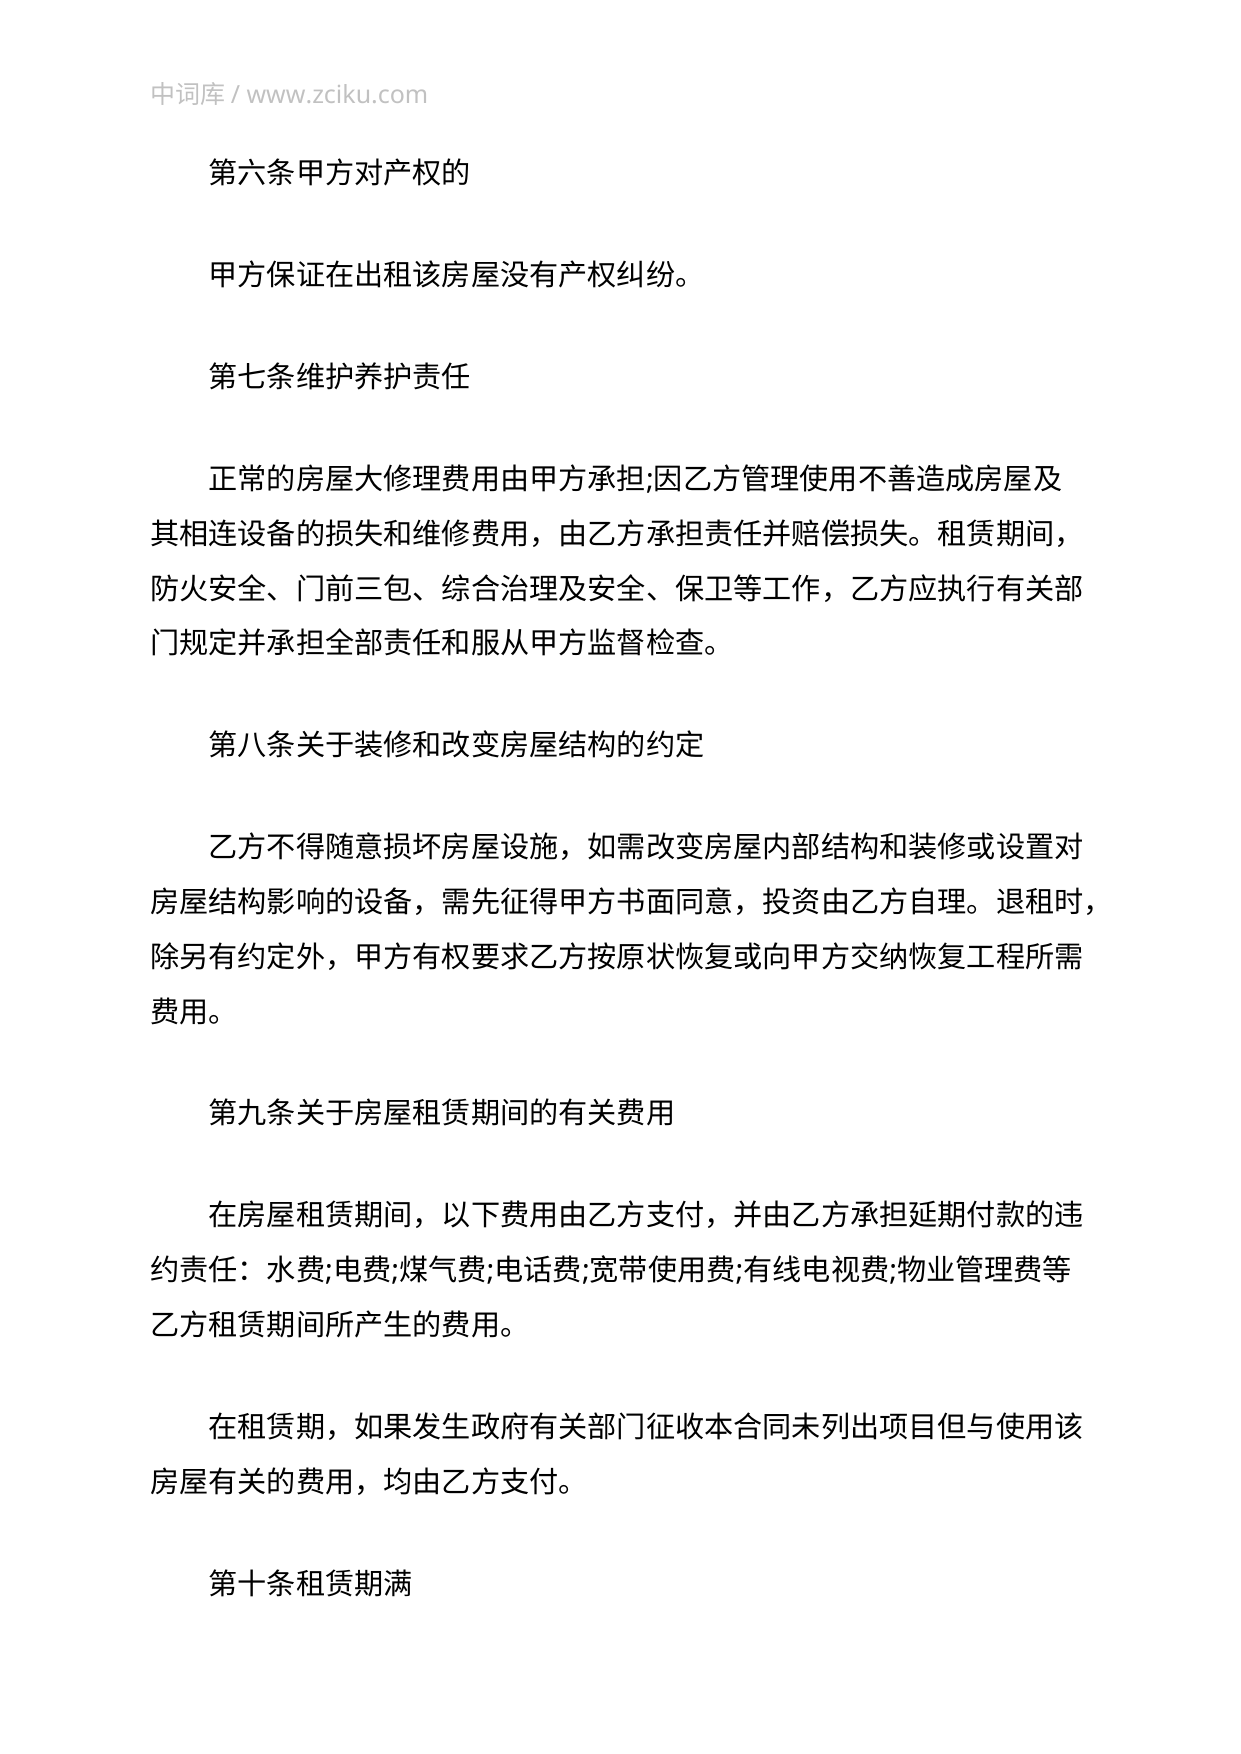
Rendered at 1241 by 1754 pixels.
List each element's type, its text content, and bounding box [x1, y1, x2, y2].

text 在租赁期，如果发生政府有关部门征收本合同未列出项目但与使用该房屋有关的费用，均由乙方支付。 [150, 1403, 1090, 1501]
text 正常的房屋大修理费用由甲方承担;因乙方管理使用不善造成房屋及其相连设备的损失和维修费用，由乙方承担责任并赔偿损失。租赁期间，防火安全、门前三包、综合治理及安全、保卫等工作，乙方应执行有关部门规定并承担全部责任和服从甲方监督检查。 [150, 455, 1090, 662]
text 甲方保证在出租该房屋没有产权纠纷。 [150, 252, 1090, 294]
text 第十条租赁期满 [150, 1560, 1090, 1602]
text 第九条关于房屋租赁期间的有关费用 [150, 1090, 1090, 1132]
text 第八条关于装修和改变房屋结构的约定 [150, 722, 1090, 764]
text 在房屋租赁期间，以下费用由乙方支付，并由乙方承担延期付款的违约责任：水费;电费;煤气费;电话费;宽带使用费;有线电视费;物业管理费等乙方租赁期间所产生的费用。 [150, 1192, 1090, 1344]
text 乙方不得随意损坏房屋设施，如需改变房屋内部结构和装修或设置对房屋结构影响的设备，需先征得甲方书面同意，投资由乙方自理。退租时，除另有约定外，甲方有权要求乙方按原状恢复或向甲方交纳恢复工程所需费用。 [150, 824, 1090, 1031]
text 第六条甲方对产权的 [150, 150, 1090, 192]
text 第七条维护养护责任 [150, 353, 1090, 396]
